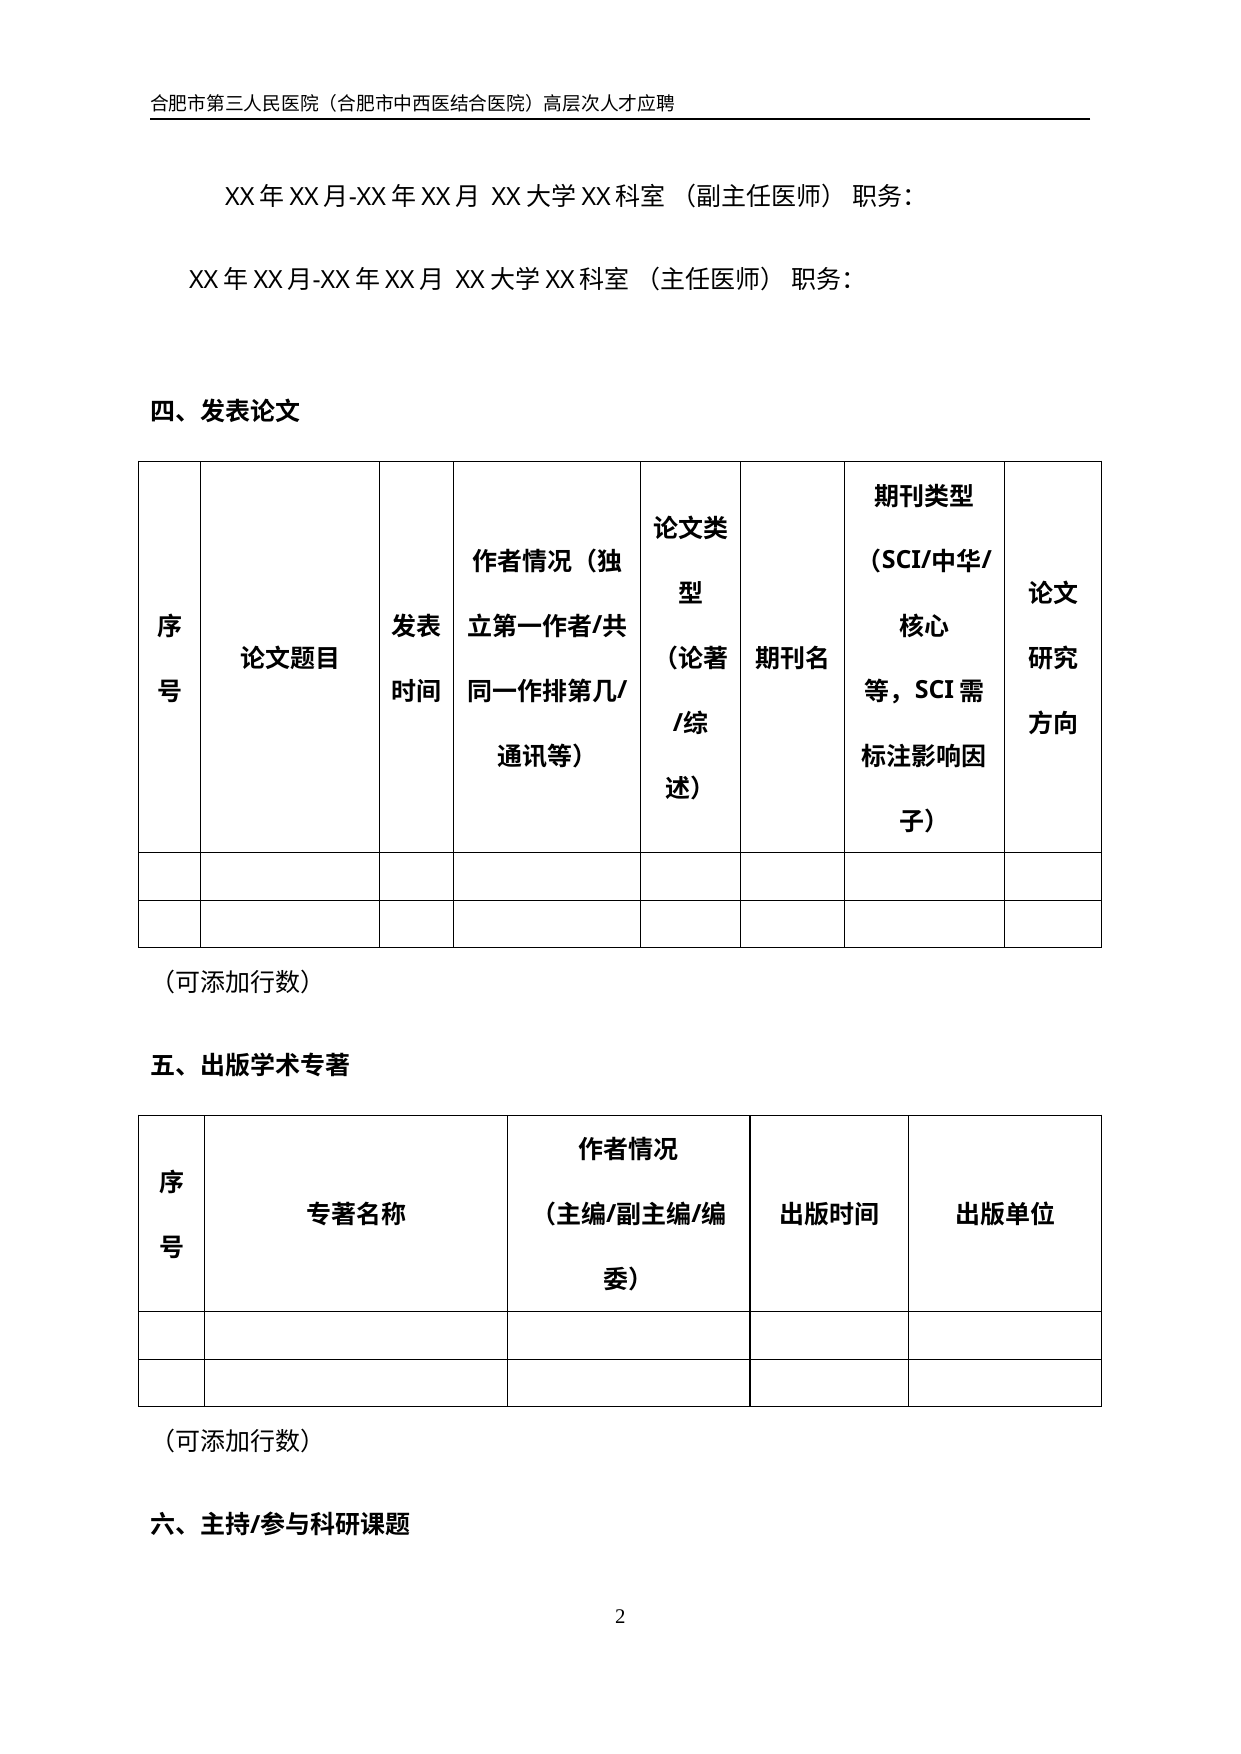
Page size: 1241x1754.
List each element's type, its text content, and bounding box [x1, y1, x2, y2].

text （可添加行数） [150, 948, 1090, 1013]
table_cell [454, 853, 640, 899]
table_cell [1005, 901, 1101, 947]
table_header 论文题目 [201, 462, 379, 852]
table_cell [845, 853, 1004, 899]
table_cell [641, 901, 740, 947]
table_header 专著名称 [205, 1116, 507, 1311]
table_cell [380, 901, 453, 947]
table_cell [508, 1360, 749, 1406]
table_header 发表时间 [380, 462, 453, 852]
text 四、发表论文 [150, 377, 1090, 442]
table_header 期刊名 [741, 462, 844, 852]
table_cell [751, 1312, 908, 1358]
text XX年XX月-XX年XX月 XX大学 XX科室 （主任医师） 职务： [150, 245, 1090, 310]
table_cell [1005, 853, 1101, 899]
table_cell [139, 853, 200, 899]
table_cell [380, 853, 453, 899]
table_header 期刊类型 （SCI/中华/核心等，SCI需标注影响因子） [845, 462, 1004, 852]
table_header 出版单位 [909, 1116, 1101, 1311]
table_cell [139, 901, 200, 947]
table_cell [454, 901, 640, 947]
list 五、出版学术专著 [150, 1031, 1090, 1096]
table_header 作者情况（独立第一作者/共同一作排第几/通讯等） [454, 462, 640, 852]
table_cell [751, 1360, 908, 1406]
table_cell [201, 901, 379, 947]
table_header 论文研究方向 [1005, 462, 1101, 852]
table_header 序号 [139, 1116, 204, 1311]
text （可添加行数） [150, 1407, 1090, 1472]
list 六、主持/参与科研课题 [150, 1490, 1090, 1555]
table_cell [845, 901, 1004, 947]
text XX年XX月-XX年XX月 XX大学 XX科室 （副主任医师） 职务： [150, 162, 1090, 227]
table_cell [201, 853, 379, 899]
table_cell [139, 1312, 204, 1358]
table_header 作者情况 （主编/副主编/编委） [508, 1116, 749, 1311]
table_header 论文类型 （论著/综述） [641, 462, 740, 852]
table_cell [909, 1360, 1101, 1406]
table_header 序号 [139, 462, 200, 852]
table_cell [205, 1360, 507, 1406]
table_cell [641, 853, 740, 899]
table_cell [139, 1360, 204, 1406]
table_cell [508, 1312, 749, 1358]
table_cell [205, 1312, 507, 1358]
table_cell [909, 1312, 1101, 1358]
table_cell [741, 901, 844, 947]
table_header 出版时间 [751, 1116, 908, 1311]
table_cell [741, 853, 844, 899]
